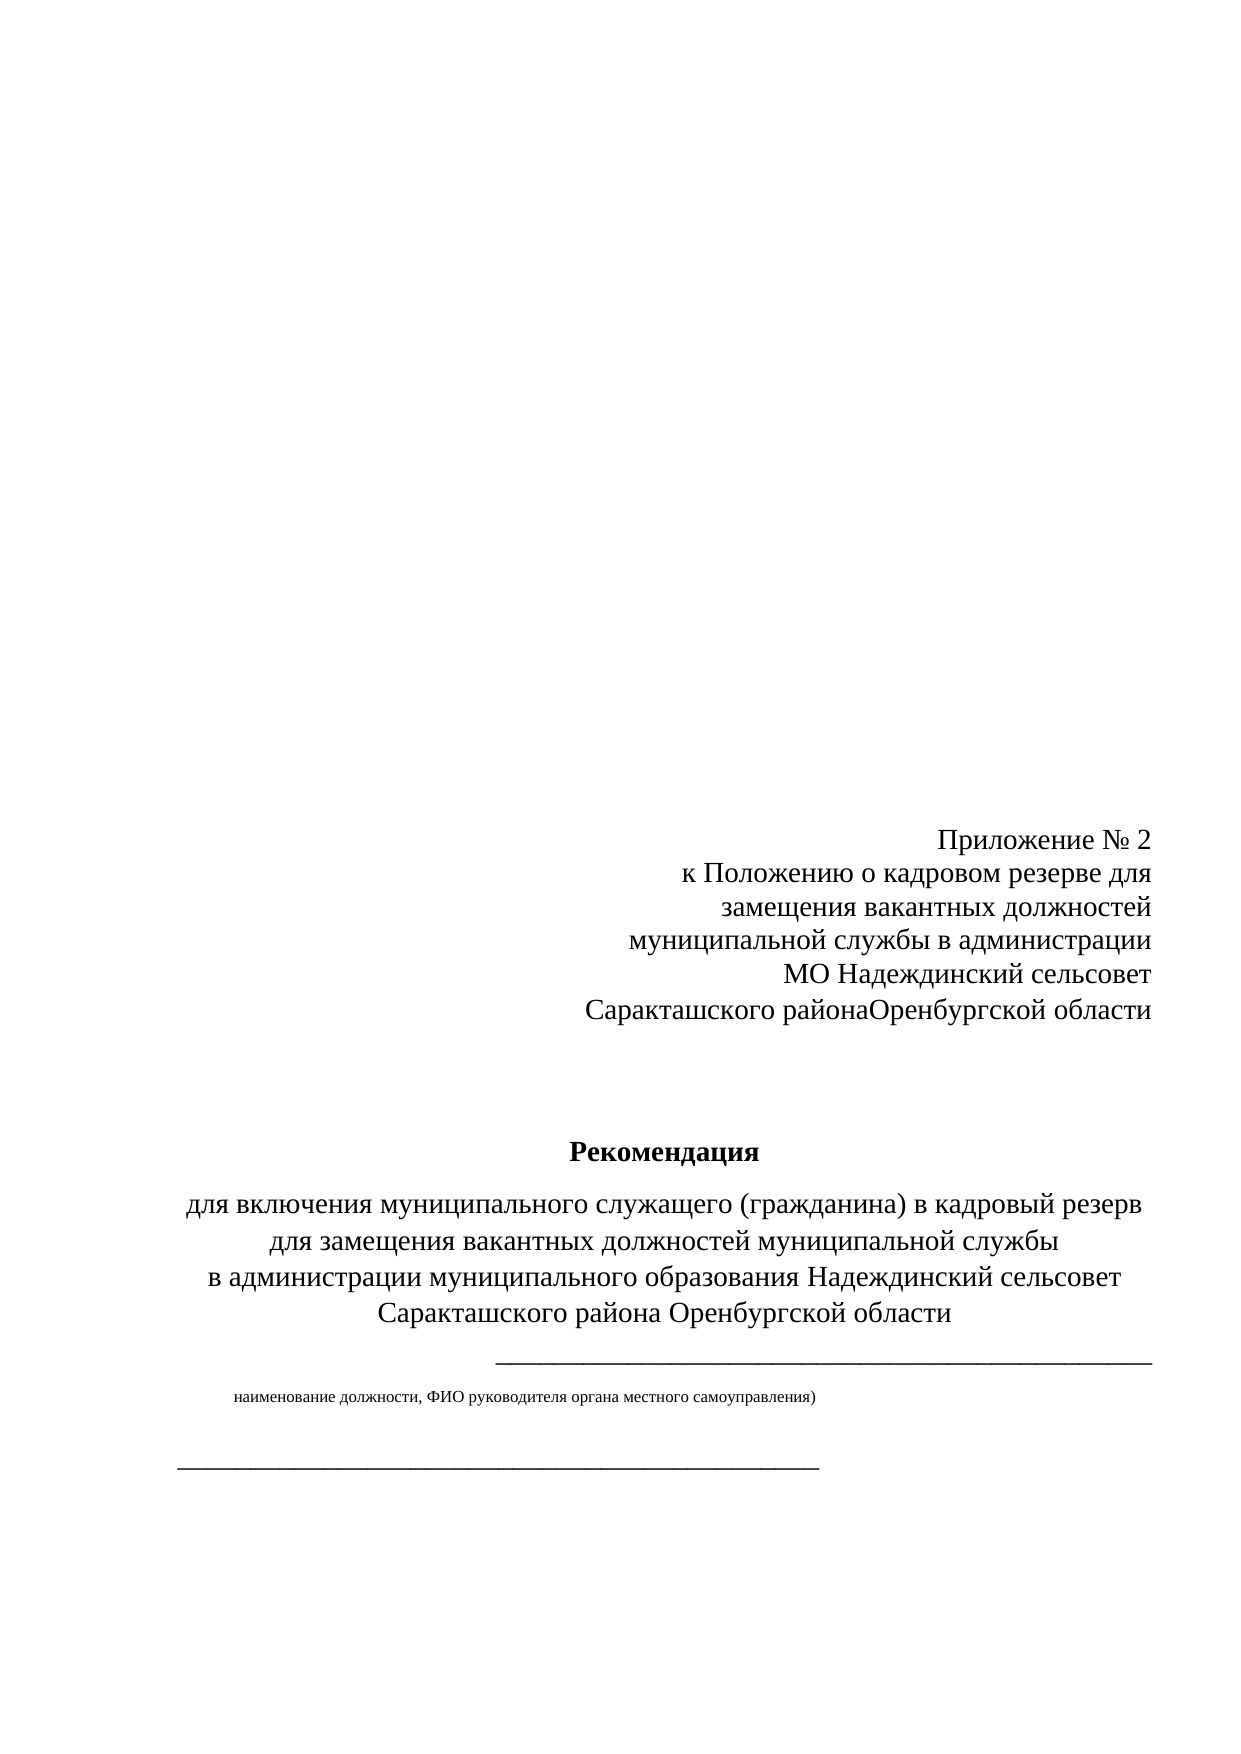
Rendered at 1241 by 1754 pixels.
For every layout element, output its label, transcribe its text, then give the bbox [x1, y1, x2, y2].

text Саракташского районаОренбургской области [177, 992, 1152, 1026]
text Приложение № 2 [177, 822, 1152, 855]
text наименование должности, ФИО руководителя органа местного самоуправления) [177, 1387, 1152, 1420]
text в администрации муниципального образования Надеждинский сельсовет Саракташского района Оренбургской области [177, 1259, 1152, 1329]
text к Положению о кадровом резерве для [177, 855, 1152, 889]
text для включения муниципального служащего (гражданина) в кадровый резерв для замещения вакантных должностей муниципальной службы [177, 1187, 1152, 1256]
text замещения вакантных должностей [177, 889, 1152, 922]
text Рекомендация [177, 1134, 1152, 1167]
text ____________________________________________ [177, 1439, 1152, 1473]
text муниципальной службы в администрации [177, 922, 1152, 956]
text _____________________________________________ [177, 1334, 1152, 1367]
text МО Надеждинский сельсовет [177, 956, 1152, 989]
